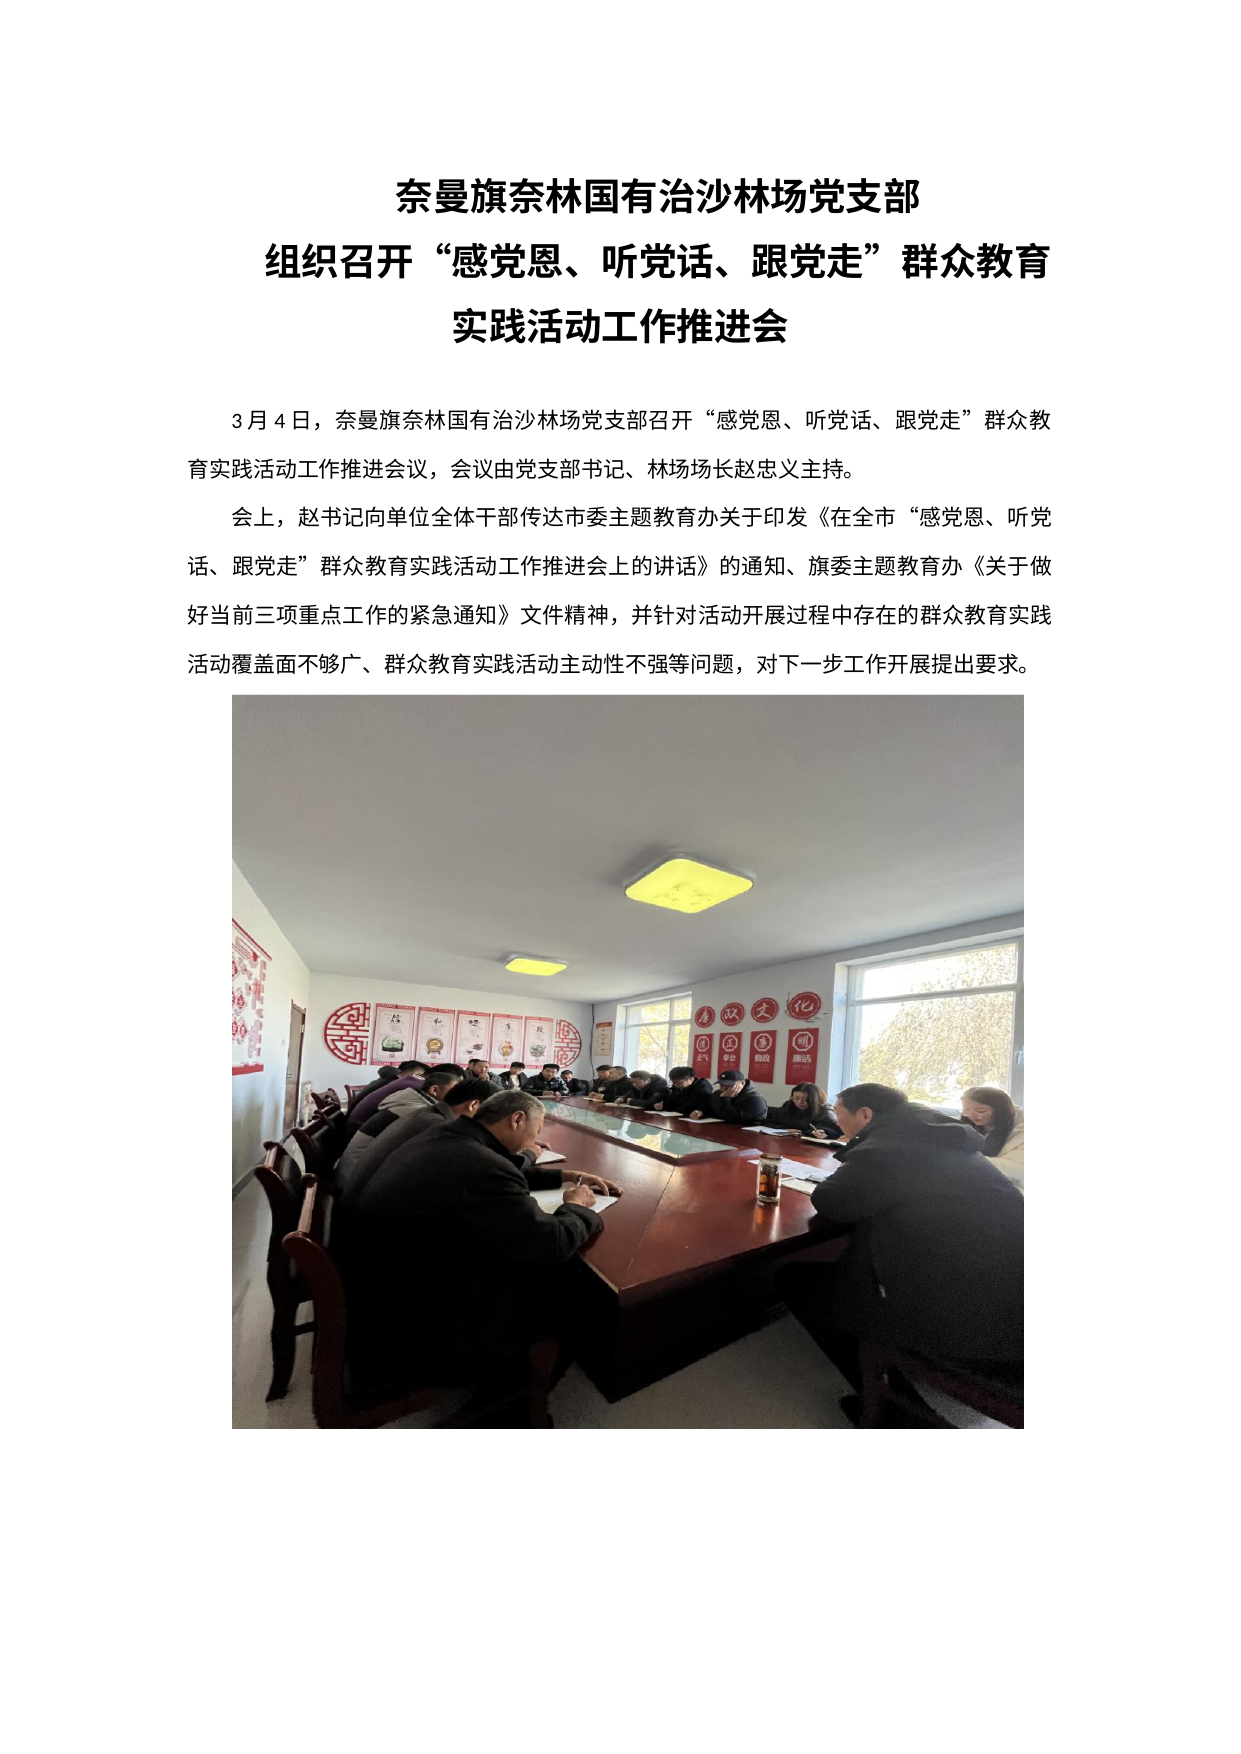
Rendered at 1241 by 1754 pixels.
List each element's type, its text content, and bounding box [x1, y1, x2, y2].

text 组织召开“感党恩、听党话、跟党走”群众教育实践活动工作推进会 [187, 227, 1053, 357]
text 奈曼旗奈林国有治沙林场党支部 [187, 162, 1053, 227]
text 3月4日，奈曼旗奈林国有治沙林场党支部召开“感党恩、听党话、跟党走”群众教育实践活动工作推进会议，会议由党支部书记、林场场长赵忠义主持。 [187, 403, 1053, 484]
text 会上，赵书记向单位全体干部传达市委主题教育办关于印发《在全市“感党恩、听党话、跟党走”群众教育实践活动工作推进会上的讲话》的通知、旗委主题教育办《关于做好当前三项重点工作的紧急通知》文件精神，并针对活动开展过程中存在的群众教育实践活动覆盖面不够广、群众教育实践活动主动性不强等问题，对下一步工作开展提出要求。 [187, 500, 1053, 679]
picture [232, 695, 1023, 1429]
